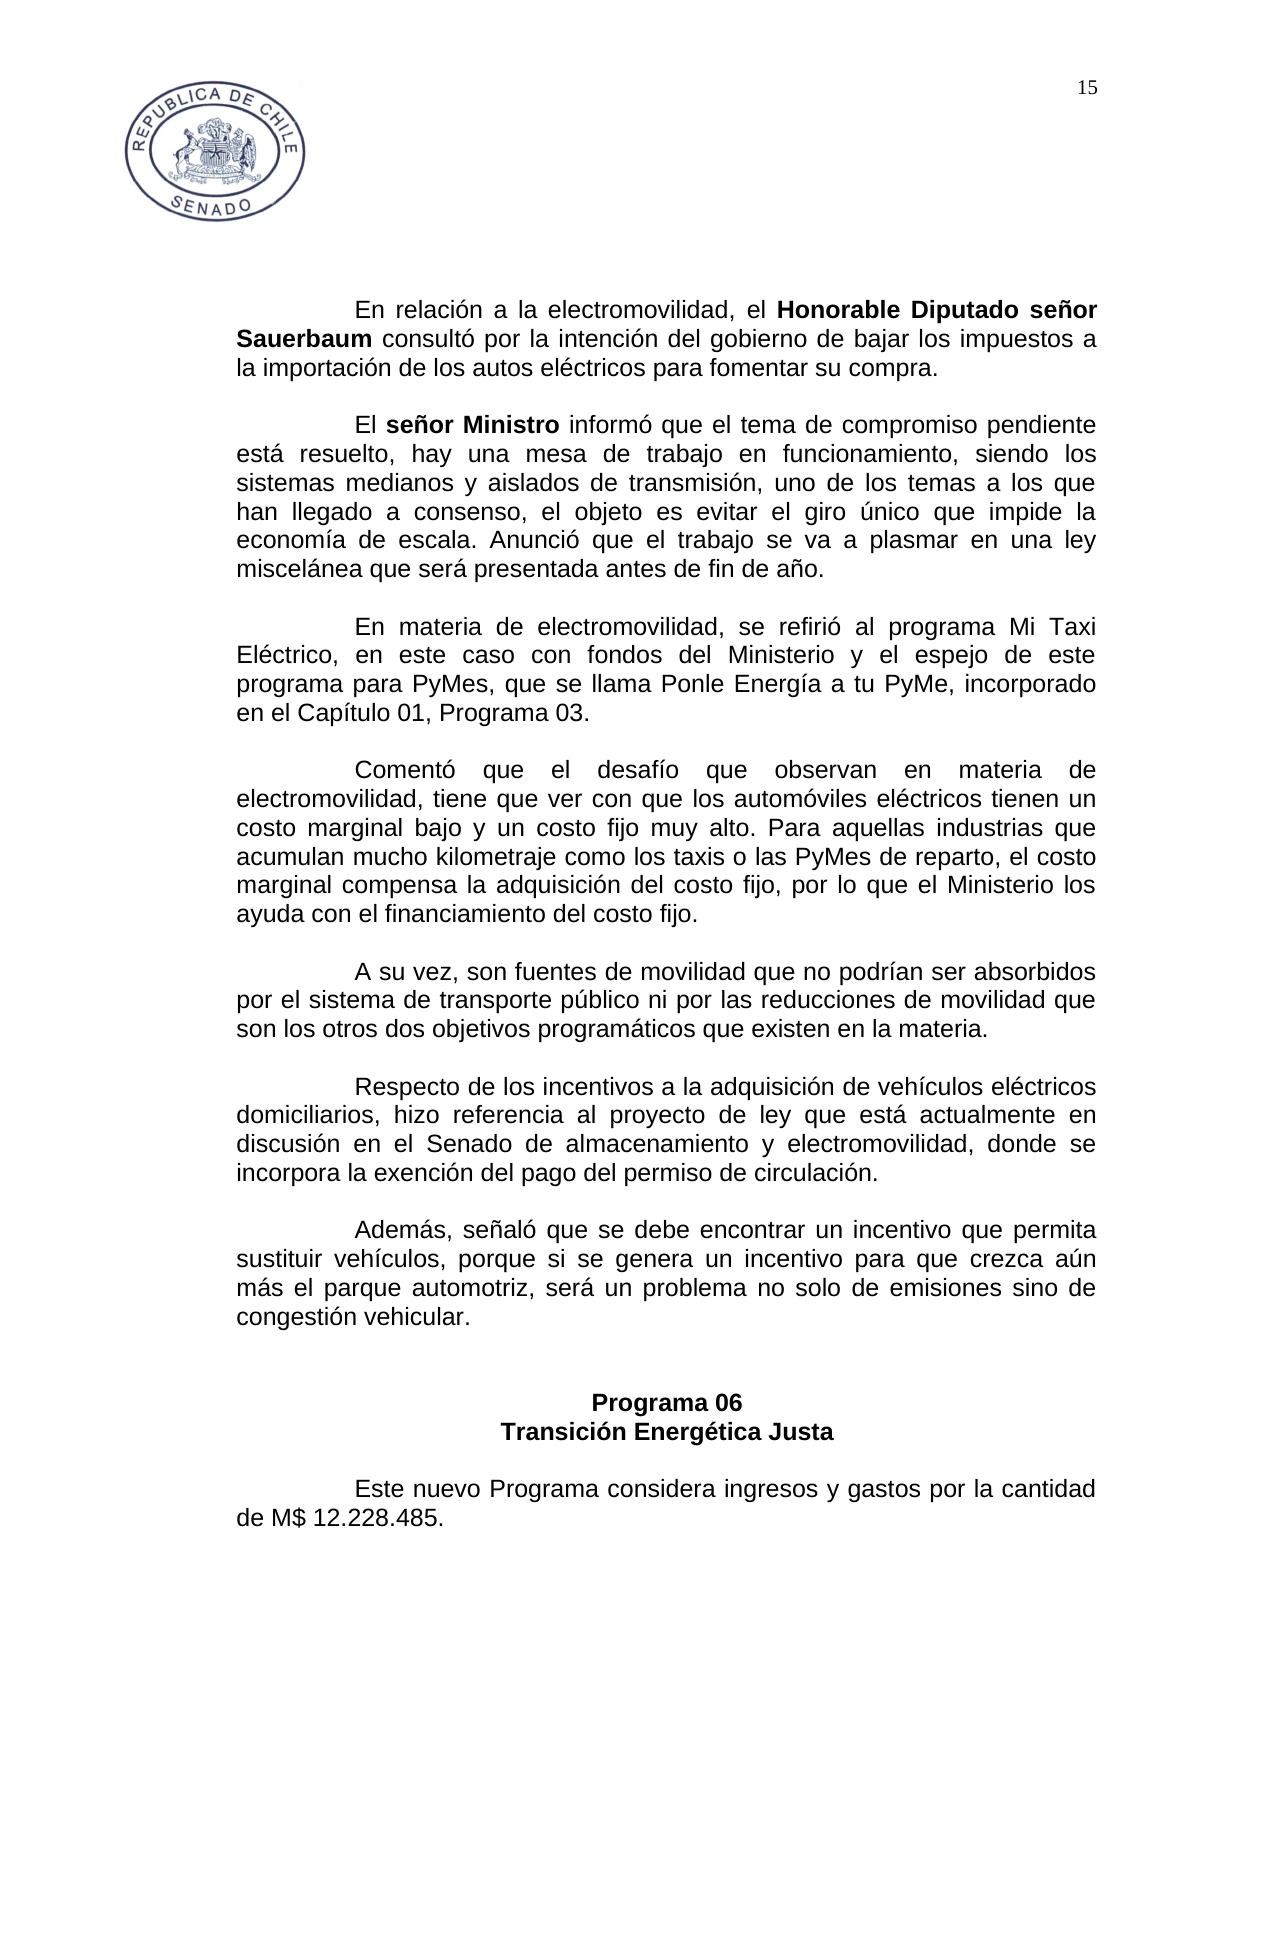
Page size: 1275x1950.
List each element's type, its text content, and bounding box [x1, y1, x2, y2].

text En relación a la electromovilidad, el Honorable Diputado señor Sauerbaum consultó por la intención del gobierno de bajar los impuestos a la importación de los autos eléctricos para fomentar su compra. [236, 295, 1098, 382]
text En materia de electromovilidad, se refirió al programa Mi Taxi Eléctrico, en este caso con fondos del Ministerio y el espejo de este programa para PyMes, que se llama Ponle Energía a tu PyMe, incorporado en el Capítulo 01, Programa 03. [236, 612, 1098, 727]
text Programa 06 [236, 1388, 1098, 1417]
text El señor Ministro informó que el tema de compromiso pendiente está resuelto, hay una mesa de trabajo en funcionamiento, siendo los sistemas medianos y aislados de transmisión, uno de los temas a los que han llegado a consenso, el objeto es evitar el giro único que impide la economía de escala. Anunció que el trabajo se va a plasmar en una ley miscelánea que será presentada antes de fin de año. [236, 410, 1098, 583]
text A su vez, son fuentes de movilidad que no podrían ser absorbidos por el sistema de transporte público ni por las reducciones de movilidad que son los otros dos objetivos programáticos que existen en la materia. [236, 957, 1098, 1043]
text Transición Energética Justa [236, 1417, 1098, 1445]
text Respecto de los incentivos a la adquisición de vehículos eléctricos domiciliarios, hizo referencia al proyecto de ley que está actualmente en discusión en el Senado de almacenamiento y electromovilidad, donde se incorpora la exención del pago del permiso de circulación. [236, 1072, 1098, 1187]
text Este nuevo Programa considera ingresos y gastos por la cantidad de M$ 12.228.485. [236, 1474, 1098, 1532]
text Comentó que el desafío que observan en materia de electromovilidad, tiene que ver con que los automóviles eléctricos tienen un costo marginal bajo y un costo fijo muy alto. Para aquellas industrias que acumulan mucho kilometraje como los taxis o las PyMes de reparto, el costo marginal compensa la adquisición del costo fijo, por lo que el Ministerio los ayuda con el financiamiento del costo fijo. [236, 755, 1098, 928]
text Además, señaló que se debe encontrar un incentivo que permita sustituir vehículos, porque si se genera un incentivo para que crezca aún más el parque automotriz, será un problema no solo de emisiones sino de congestión vehicular. [236, 1215, 1098, 1330]
